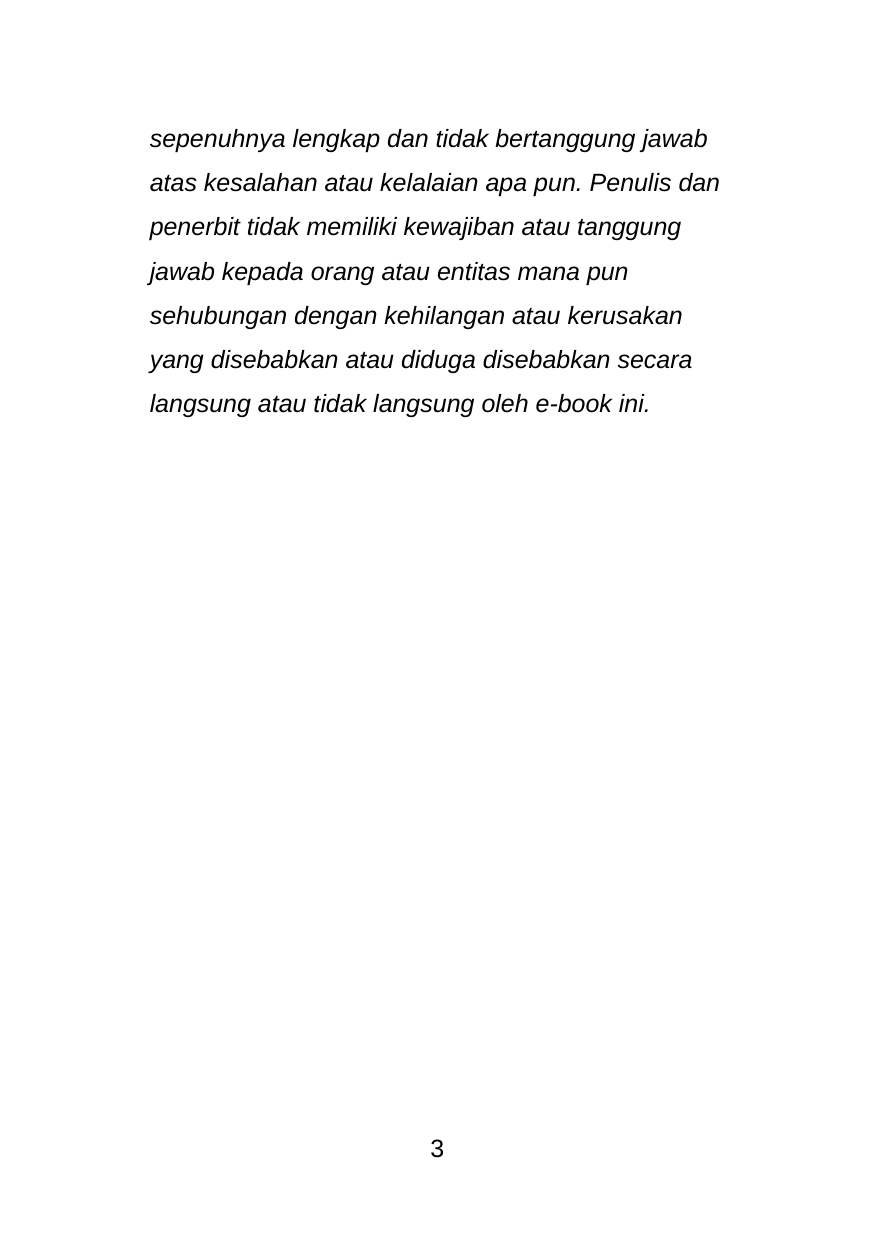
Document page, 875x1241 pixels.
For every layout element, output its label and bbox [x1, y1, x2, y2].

text [148, 124, 724, 418]
